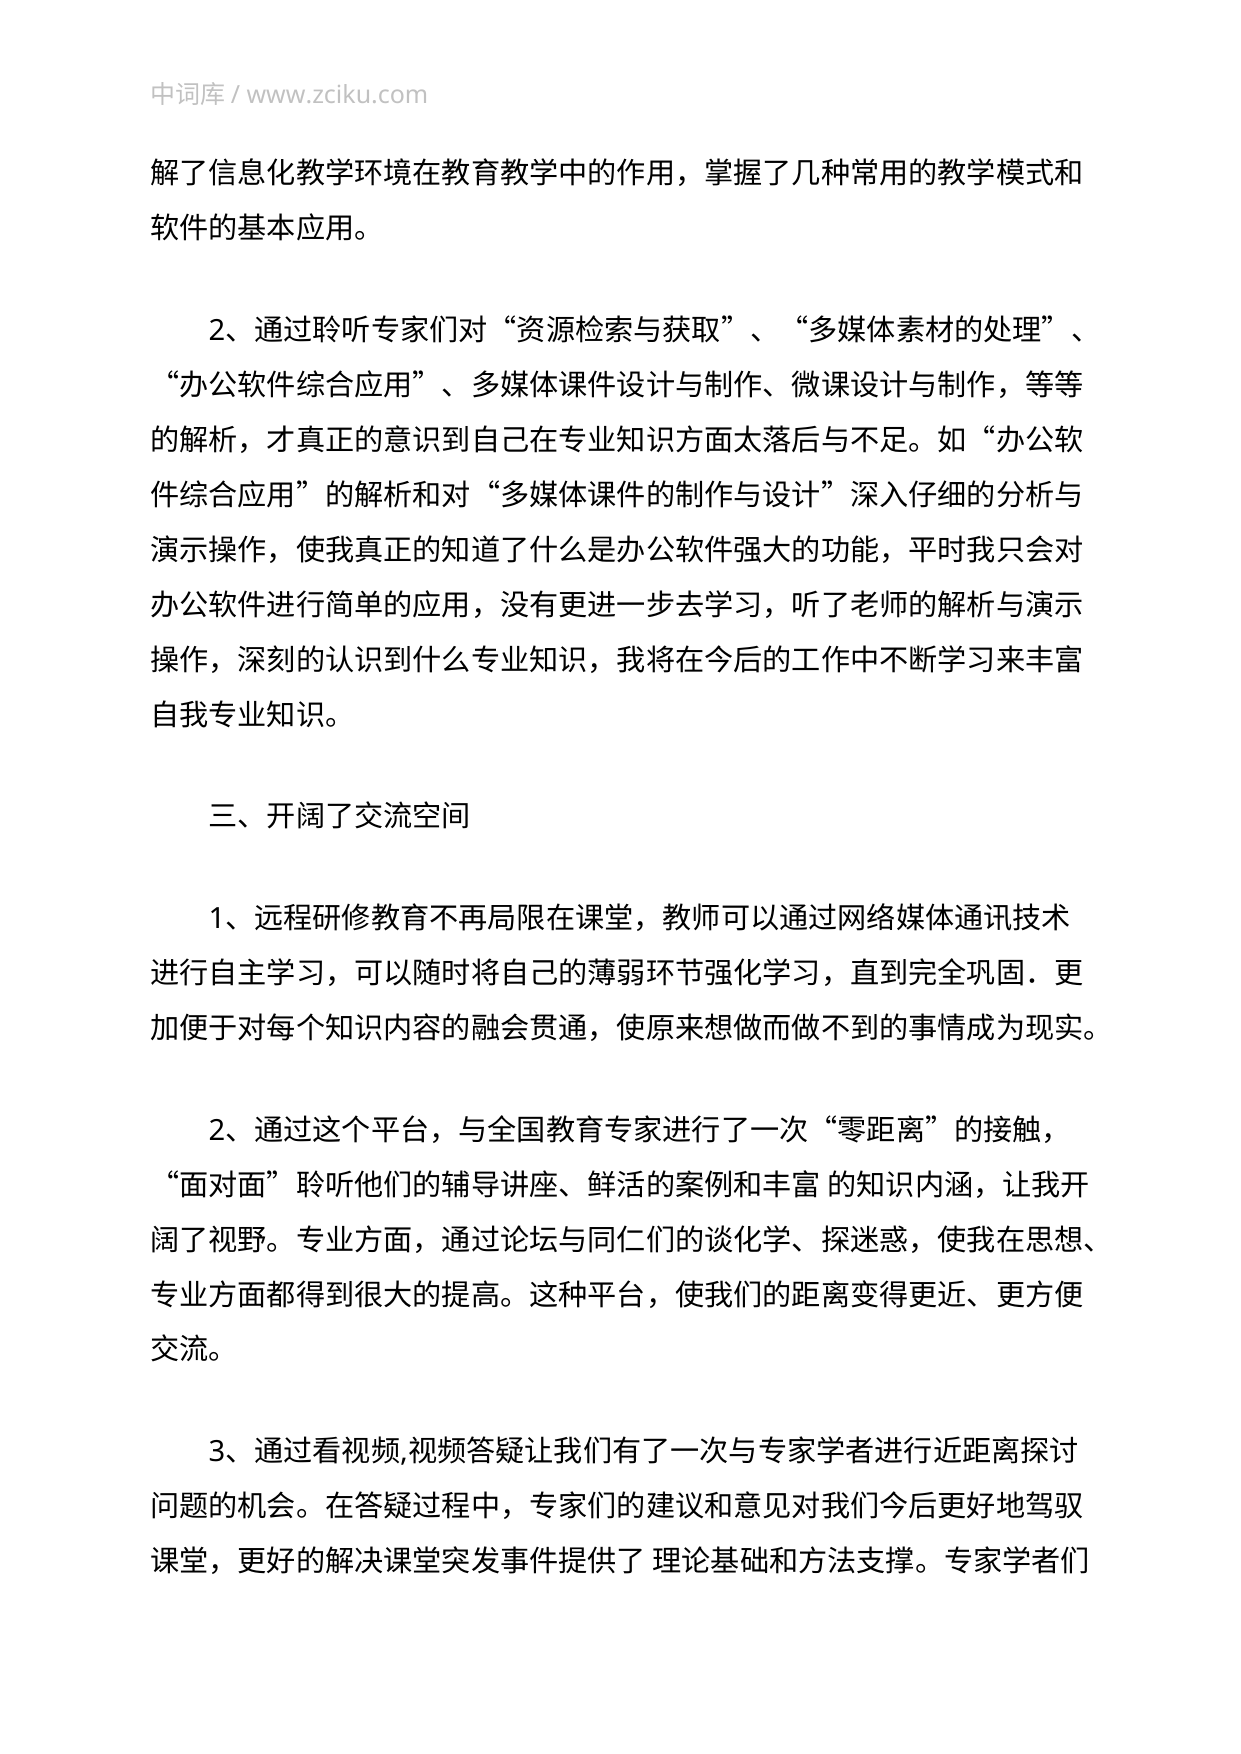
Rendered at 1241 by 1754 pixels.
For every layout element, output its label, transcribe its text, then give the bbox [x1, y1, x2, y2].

text 1、远程研修教育不再局限在课堂，教师可以通过网络媒体通讯技术进行自主学习，可以随时将自己的薄弱环节强化学习，直到完全巩固．更加便于对每个知识内容的融会贯通，使原来想做而做不到的事情成为现实。 [150, 894, 1090, 1047]
text 三、开阔了交流空间 [150, 793, 1090, 835]
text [150, 1428, 1090, 1580]
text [150, 150, 1090, 247]
text 2、通过聆听专家们对“资源检索与获取”、“多媒体素材的处理”、“办公软件综合应用”、多媒体课件设计与制作、微课设计与制作，等等的解析，才真正的意识到自己在专业知识方面太落后与不足。如“办公软件综合应用”的解析和对“多媒体课件的制作与设计”深入仔细的分析与演示操作，使我真正的知道了什么是办公软件强大的功能，平时我只会对办公软件进行简单的应用，没有更进一步去学习，听了老师的解析与演示操作，深刻的认识到什么专业知识，我将在今后的工作中不断学习来丰富自我专业知识。 [150, 307, 1090, 733]
text 2、通过这个平台，与全国教育专家进行了一次“零距离”的接触，“面对面”聆听他们的辅导讲座、鲜活的案例和丰富 的知识内涵，让我开阔了视野。专业方面，通过论坛与同仁们的谈化学、探迷惑，使我在思想、专业方面都得到很大的提高。这种平台，使我们的距离变得更近、更方便交流。 [150, 1106, 1090, 1368]
